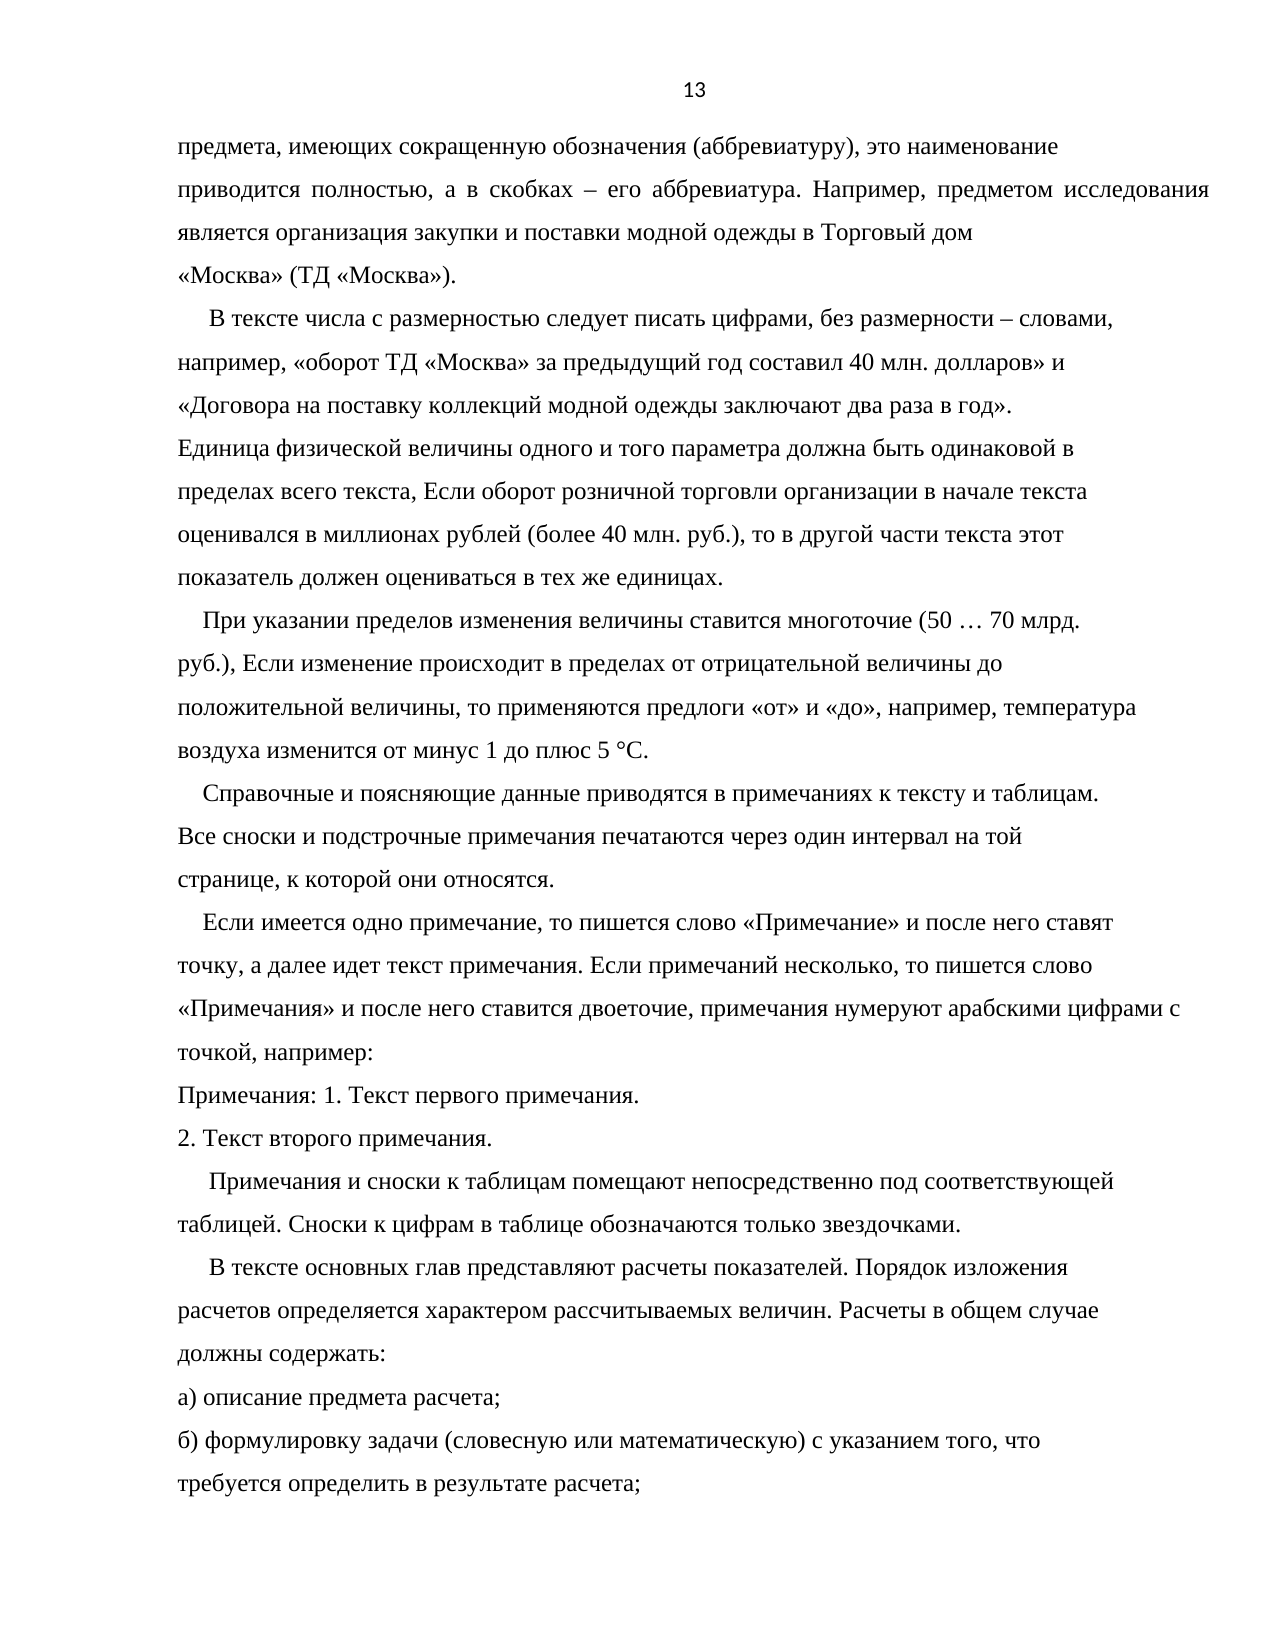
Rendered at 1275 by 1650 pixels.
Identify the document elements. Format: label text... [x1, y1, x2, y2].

text Примечания и сноски к таблицам помещают непосредственно под соответствующей [177, 1166, 1211, 1195]
text точку, а далее идет текст примечания. Если примечаний несколько, то пишется слово [177, 950, 1211, 979]
text воздуха изменится от минус 1 до плюс 5 °С. [177, 735, 1211, 763]
text Примечания: 1. Текст первого примечания. [177, 1080, 1211, 1108]
text положительной величины, то применяются предлоги «от» и «до», например, температура [177, 692, 1211, 720]
text Если имеется одно примечание, то пишется слово «Примечание» и после него ставят [177, 907, 1211, 936]
text При указании пределов изменения величины ставится многоточие (50 … 70 млрд. [177, 605, 1211, 634]
text оценивался в миллионах рублей (более 40 млн. руб.), то в другой части текста этот [177, 519, 1211, 548]
text приводится полностью, а в скобках – его аббревиатура. Например, предметом исследования является организация закупки и поставки модной одежды в Торговый дом [177, 174, 1211, 246]
text странице, к которой они относятся. [177, 864, 1211, 893]
text В тексте основных глав представляют расчеты показателей. Порядок изложения [177, 1252, 1211, 1281]
text 2. Текст второго примечания. [177, 1123, 1211, 1152]
text показатель должен оцениваться в тех же единицах. [177, 562, 1211, 591]
text руб.), Если изменение происходит в пределах от отрицательной величины до [177, 648, 1211, 677]
text «Договора на поставку коллекций модной одежды заключают два раза в год». [177, 390, 1211, 418]
text предмета, имеющих сокращенную обозначения (аббревиатуру), это наименование [177, 131, 1211, 160]
text Справочные и поясняющие данные приводятся в примечаниях к тексту и таблицам. [177, 778, 1211, 807]
text «Примечания» и после него ставится двоеточие, примечания нумеруют арабскими цифрами с [177, 993, 1211, 1022]
text Все сноски и подстрочные примечания печатаются через один интервал на той [177, 821, 1211, 850]
text должны содержать: [177, 1338, 1211, 1367]
text расчетов определяется характером рассчитываемых величин. Расчеты в общем случае [177, 1295, 1211, 1324]
text например, «оборот ТД «Москва» за предыдущий год составил 40 млн. долларов» и [177, 347, 1211, 375]
text точкой, например: [177, 1037, 1211, 1065]
text «Москва» (ТД «Москва»). [177, 260, 1211, 289]
text требуется определить в результате расчета; [177, 1468, 1211, 1497]
text Единица физической величины одного и того параметра должна быть одинаковой в [177, 433, 1211, 462]
text В тексте числа с размерностью следует писать цифрами, без размерности – словами, [177, 303, 1211, 332]
text пределах всего текста, Если оборот розничной торговли организации в начале текста [177, 476, 1211, 505]
text таблицей. Сноски к цифрам в таблице обозначаются только звездочками. [177, 1209, 1211, 1238]
text а) описание предмета расчета; [177, 1382, 1211, 1410]
text б) формулировку задачи (словесную или математическую) с указанием того, что [177, 1425, 1211, 1453]
